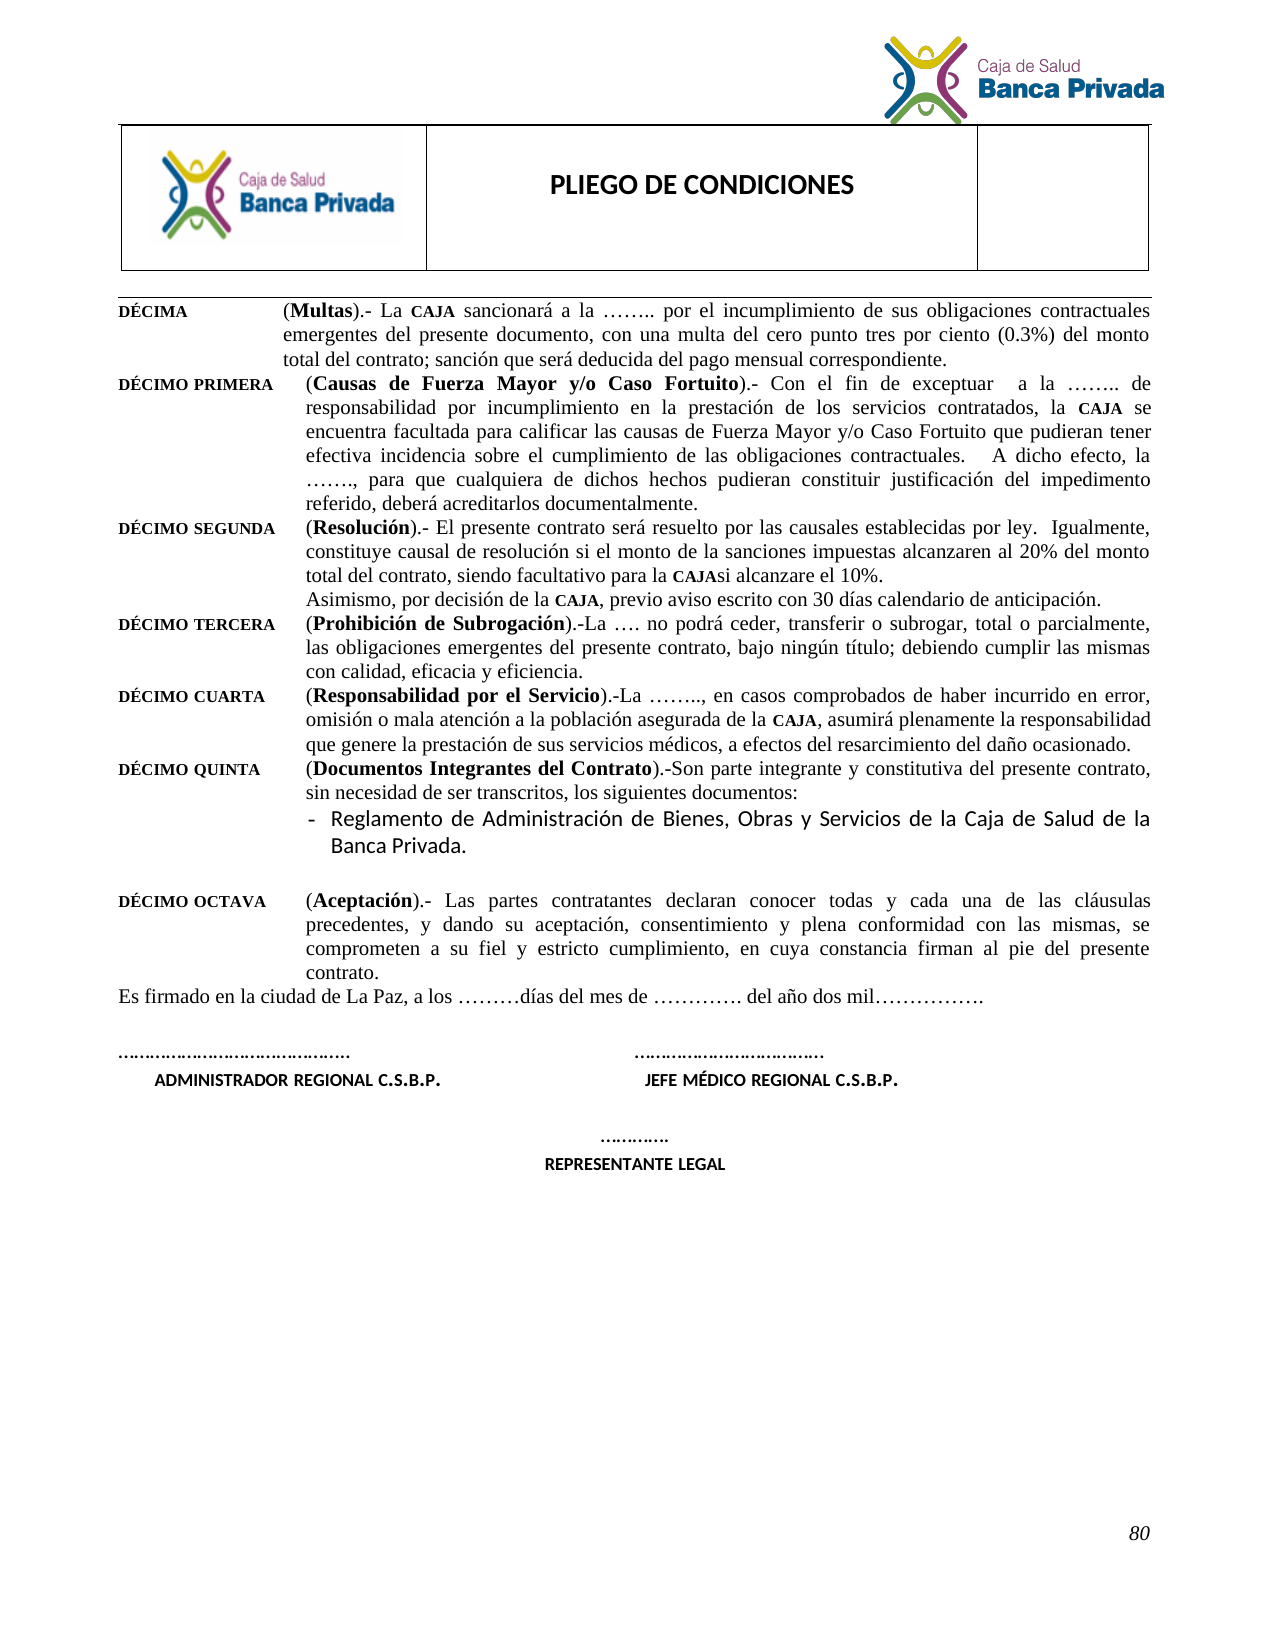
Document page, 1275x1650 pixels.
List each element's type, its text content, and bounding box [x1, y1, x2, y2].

text décimo cuarta (Responsabilidad por el Servicio).-La …….., en casos comprobados de haber incurrido en error, omisión o mala atención a la población asegurada de la caja, asumirá plenamente la responsabilidad que genere la prestación de sus servicios médicos, a efectos del resarcimiento del daño ocasionado. [118, 683, 1152, 756]
text décimo octava (Aceptación).- Las partes contratantes declaran conocer todas y cada una de las cláusulas precedentes, y dando su aceptación, consentimiento y plena conformidad con las mismas, se comprometen a su fiel y estricto cumplimiento, en cuya constancia firman al pie del presente contrato. [118, 888, 1152, 984]
picture [873, 28, 1177, 135]
text décimo primera (Causas de Fuerza Mayor y/o Caso Fortuito).- Con el fin de exceptuar a la …….. de responsabilidad por incumplimiento en la prestación de los servicios contratados, la caja se encuentra facultada para calificar las causas de Fuerza Mayor y/o Caso Fortuito que pudieran tener efectiva incidencia sobre el cumplimiento de las obligaciones contractuales. A dicho efecto, la ……., para que cualquiera de dichos hechos pudieran constituir justificación del impedimento referido, deberá acreditarlos documentalmente. [118, 371, 1152, 515]
text décimo tercera (Prohibición de Subrogación).-La …. no podrá ceder, transferir o subrogar, total o parcialmente, las obligaciones emergentes del presente contrato, bajo ningún título; debiendo cumplir las mismas con calidad, eficacia y eficiencia. [118, 611, 1152, 683]
text representante legal [118, 1148, 1152, 1176]
text décimo segunda (Resolución).- El presente contrato será resuelto por las causales establecidas por ley. Igualmente, constituye causal de resolución si el monto de la sanciones impuestas alcanzaren al 20% del monto total del contrato, siendo facultativo para la cajasi alcanzare el 10%. [118, 515, 1152, 587]
list Reglamento de Administración de Bienes, Obras y Servicios de la Caja de Salud de la Banca Privada. [308, 804, 1152, 860]
text décima (Multas).- La caja sancionará a la …….. por el incumplimiento de sus obligaciones contractuales emergentes del presente documento, con una multa del cero punto tres por ciento (0.3%) del monto total del contrato; sanción que será deducida del pago mensual correspondiente. [118, 298, 1152, 371]
text Es firmado en la ciudad de La Paz, a los ………días del mes de …………. del año dos mil……………. [118, 984, 1152, 1008]
picture [147, 126, 403, 245]
picture [978, 126, 1148, 135]
text …………. [118, 1120, 1152, 1148]
text Asimismo, por decisión de la caja, previo aviso escrito con 30 días calendario de anticipación. [306, 587, 1152, 611]
text administrador regional c.s.b.p. jefe médico regional c.s.b.p. [118, 1064, 1152, 1092]
text …………………………………….. ……………………………… [118, 1036, 1152, 1064]
text décimo quinta (Documentos Integrantes del Contrato).-Son parte integrante y constitutiva del presente contrato, sin necesidad de ser transcritos, los siguientes documentos: [118, 756, 1152, 804]
picture [873, 126, 977, 135]
